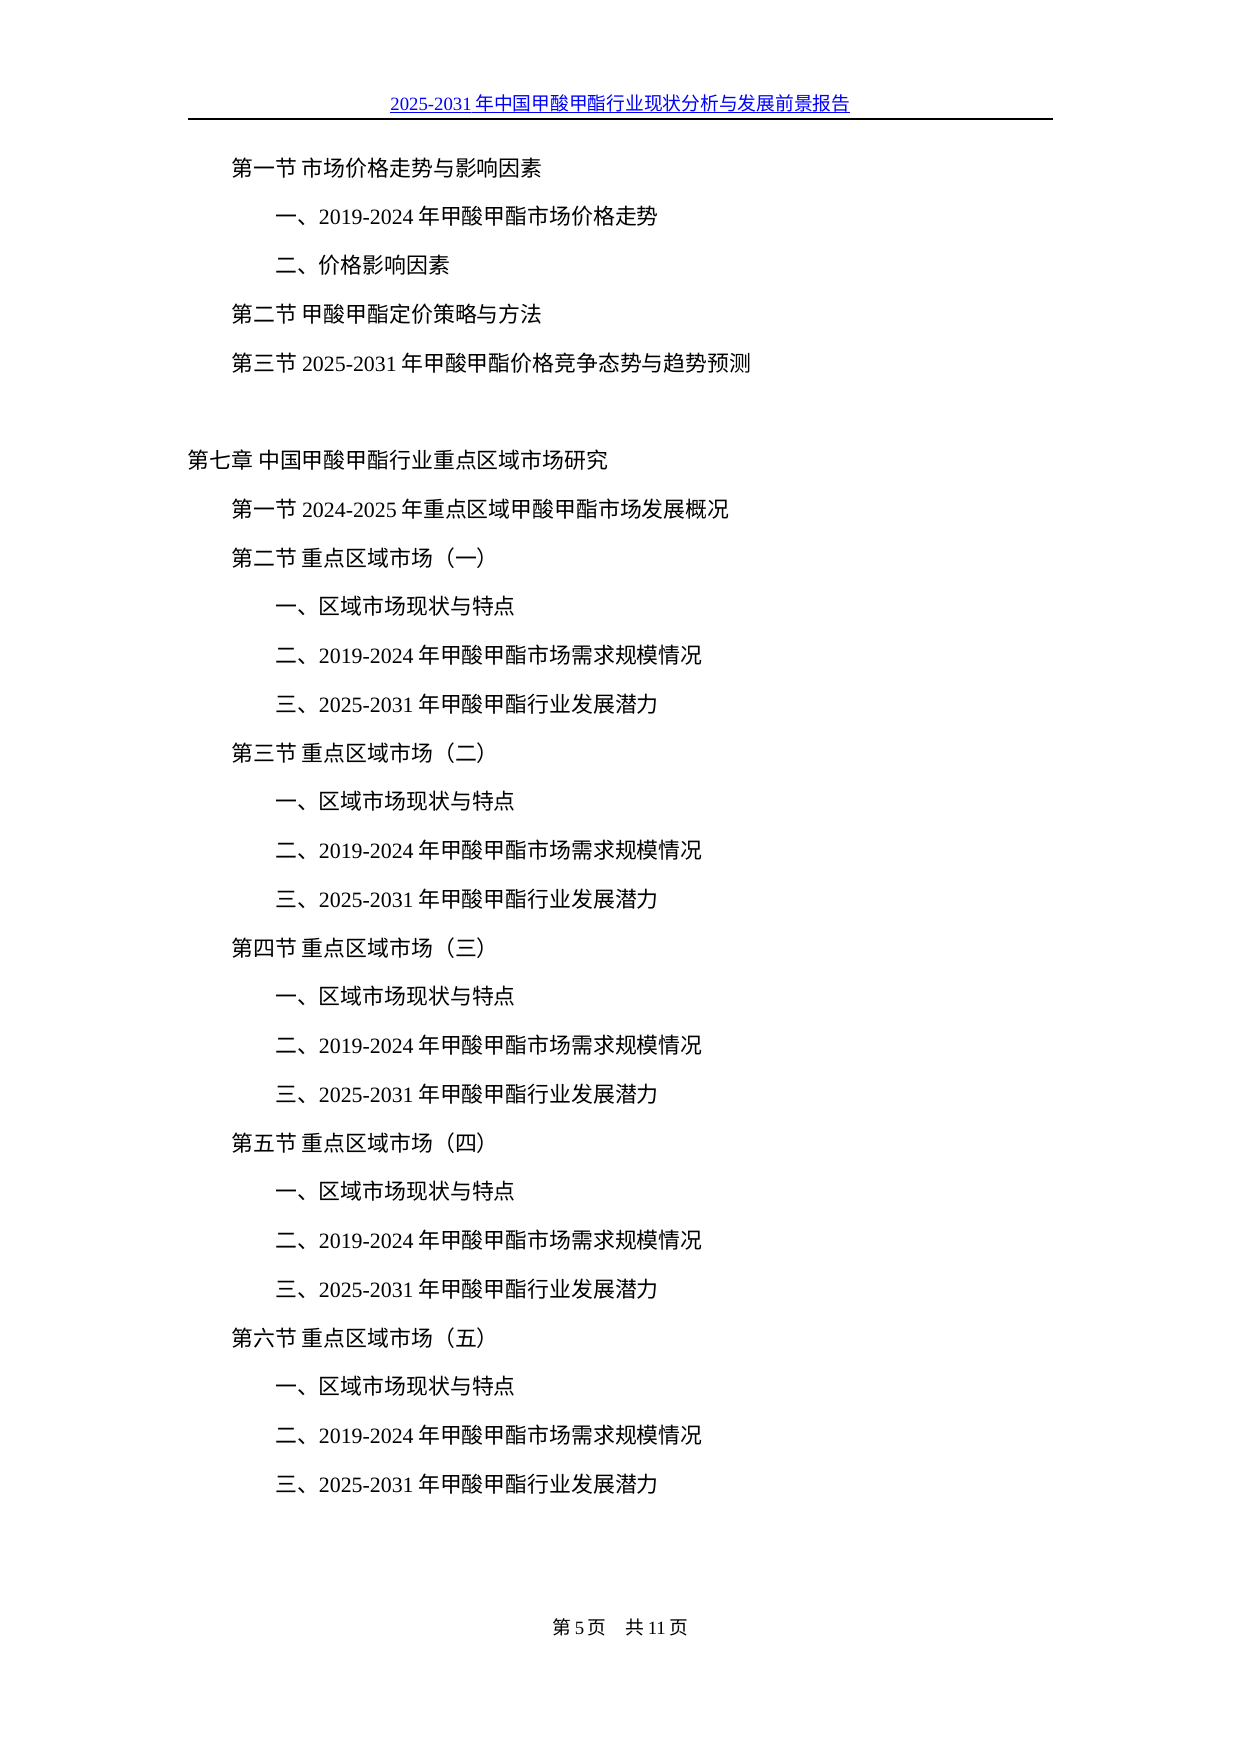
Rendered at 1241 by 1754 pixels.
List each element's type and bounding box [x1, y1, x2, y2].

text [187, 150, 1053, 1499]
